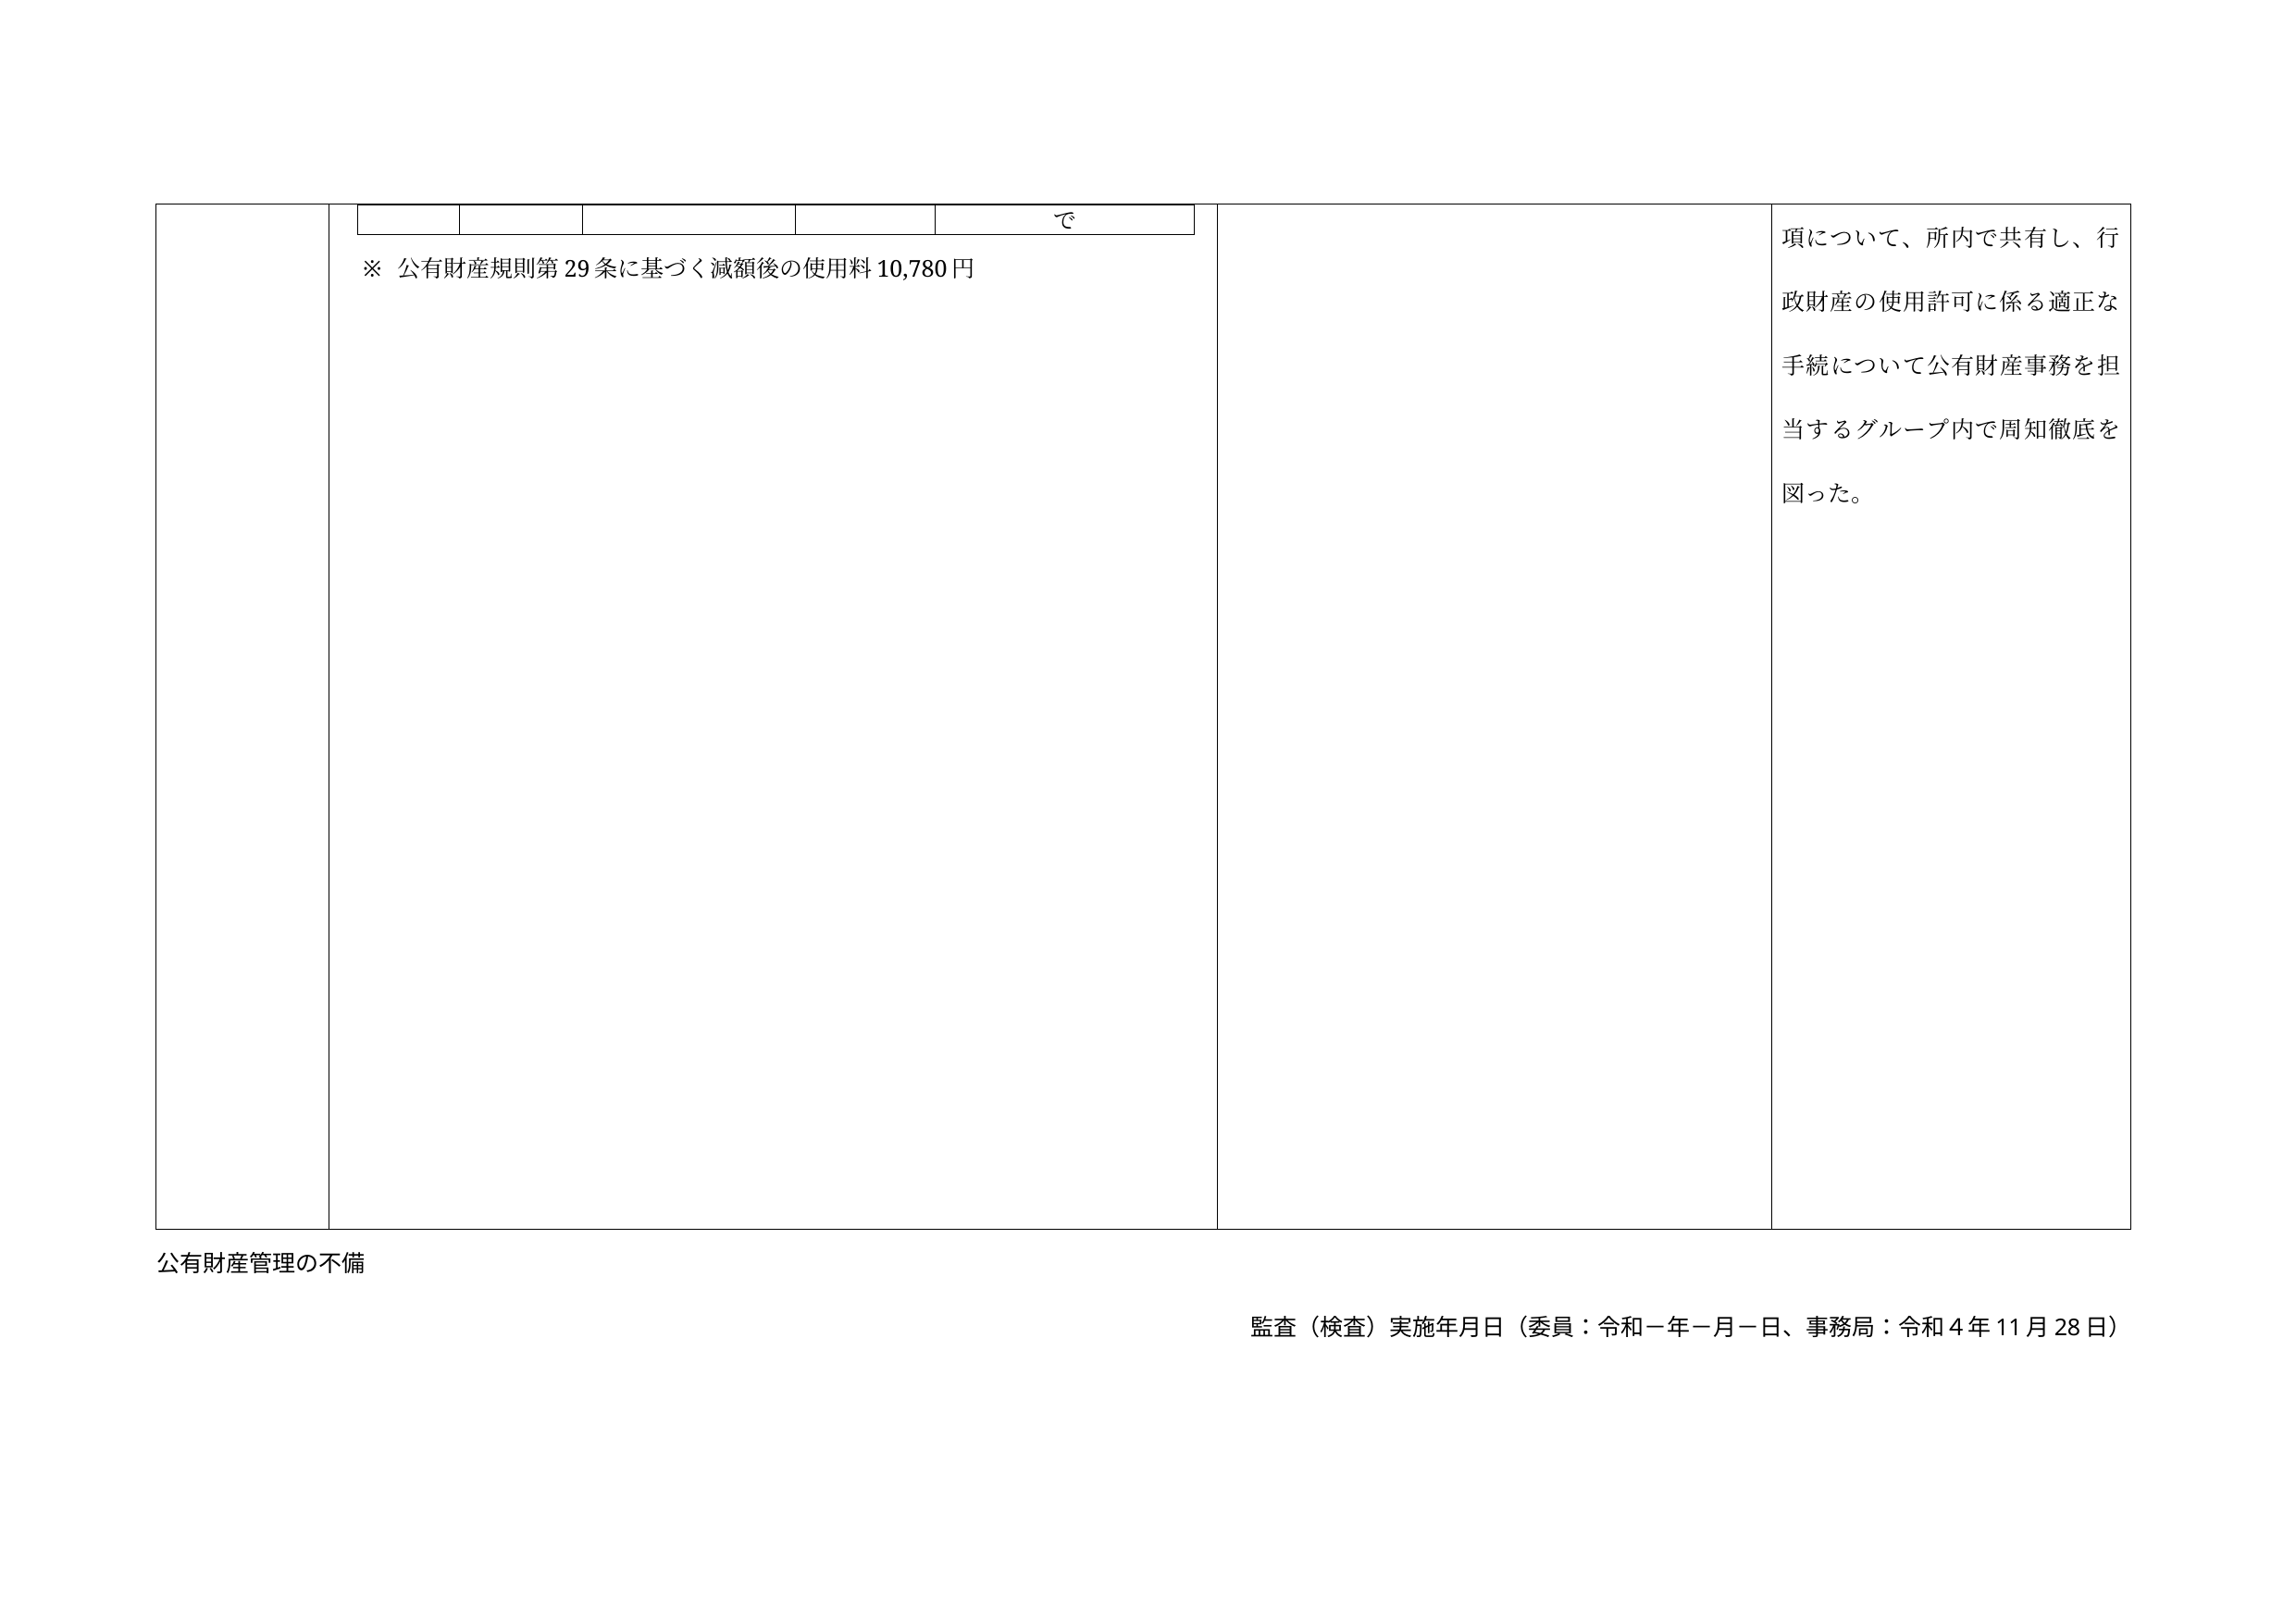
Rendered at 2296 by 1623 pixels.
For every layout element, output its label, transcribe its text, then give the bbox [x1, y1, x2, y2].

text 公有財産管理の不備 [156, 1230, 2131, 1294]
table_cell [329, 204, 1217, 1229]
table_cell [1772, 204, 2130, 1229]
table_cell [1218, 204, 1771, 1229]
table_cell 藤井寺保健所 [156, 204, 329, 1229]
text 監査（検査）実施年月日（委員：令和－年－月－日、事務局：令和４年11月28日） [156, 1294, 2131, 1357]
